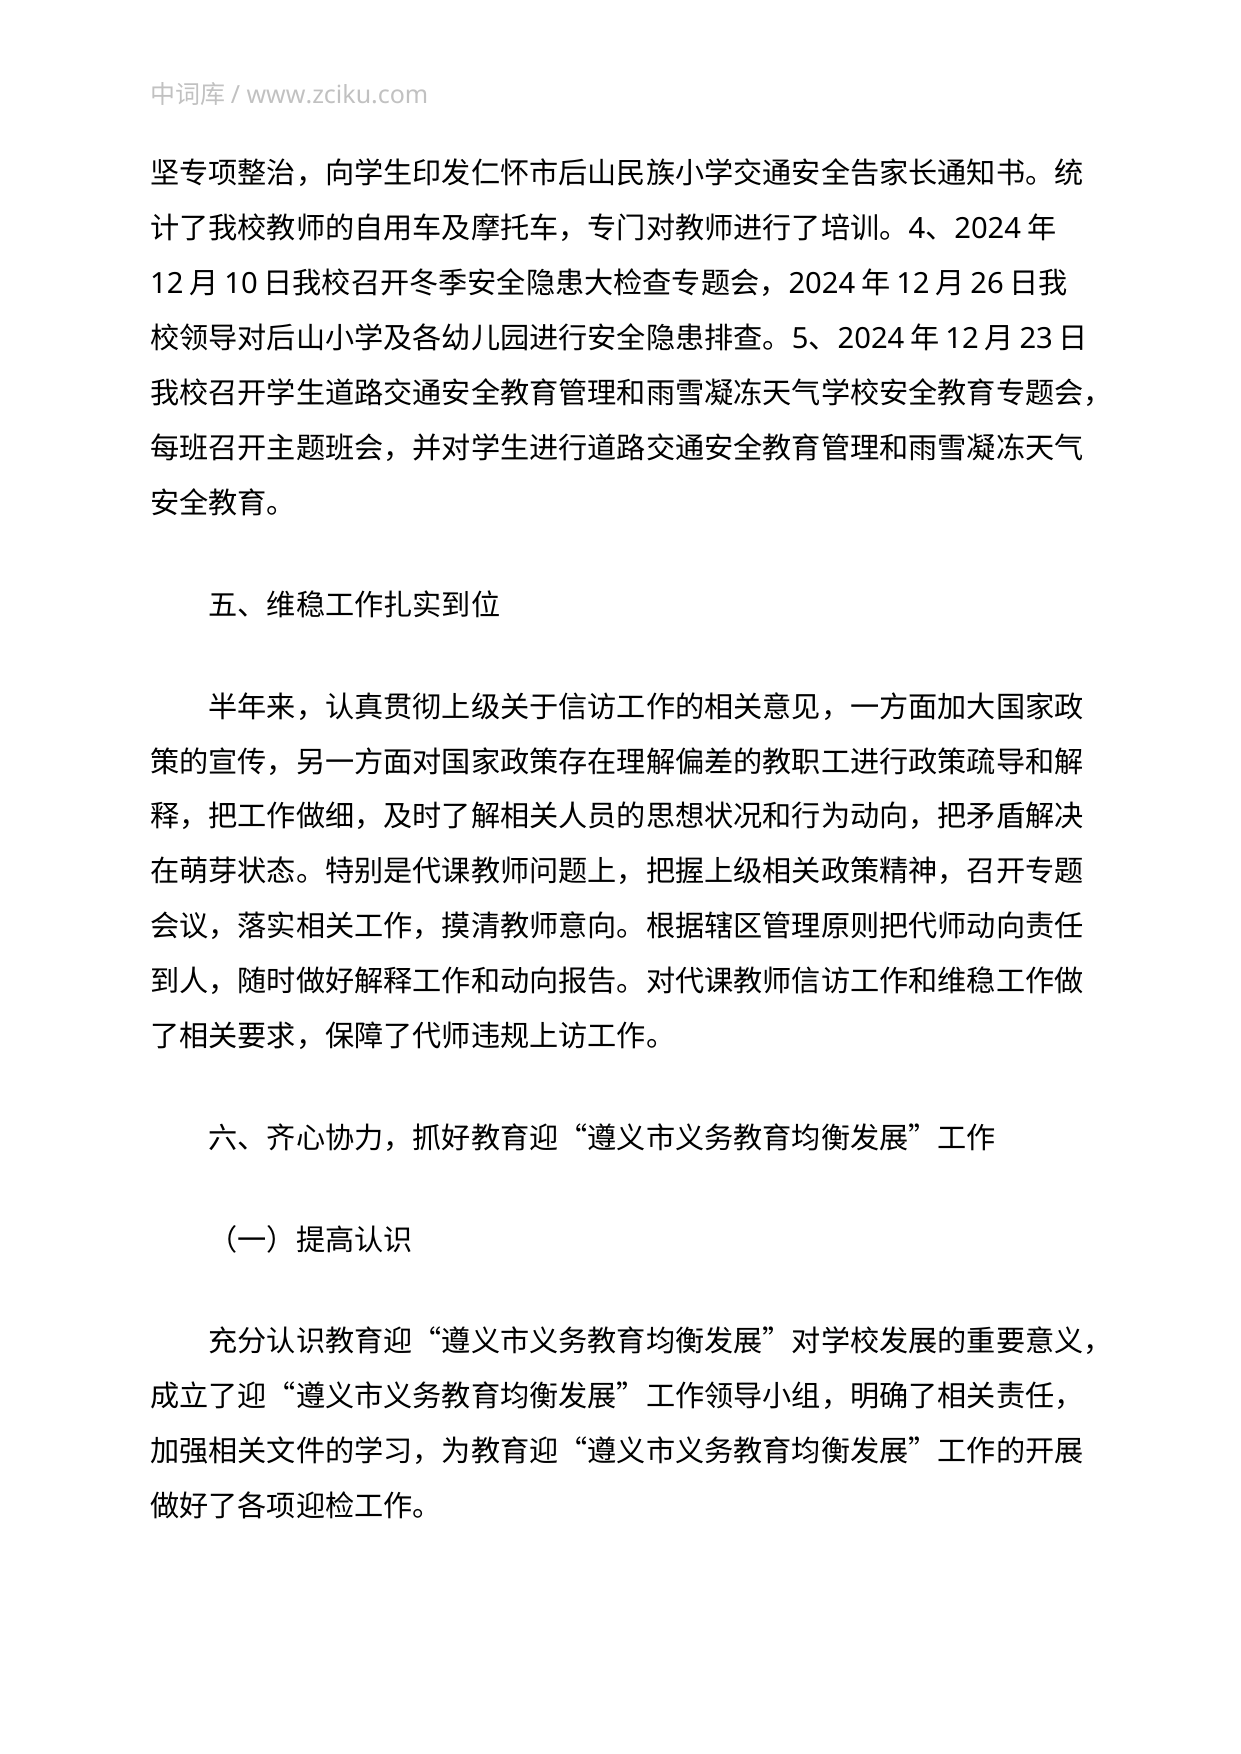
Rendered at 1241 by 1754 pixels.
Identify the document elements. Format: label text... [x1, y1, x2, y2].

text 六、齐心协力，抓好教育迎“遵义市义务教育均衡发展”工作 [150, 1114, 1090, 1157]
text （一）提高认识 [150, 1216, 1090, 1258]
text 充分认识教育迎“遵义市义务教育均衡发展”对学校发展的重要意义，成立了迎“遵义市义务教育均衡发展”工作领导小组，明确了相关责任，加强相关文件的学习，为教育迎“遵义市义务教育均衡发展”工作的开展做好了各项迎检工作。 [150, 1318, 1090, 1525]
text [150, 150, 1090, 522]
text 半年来，认真贯彻上级关于信访工作的相关意见，一方面加大国家政策的宣传，另一方面对国家政策存在理解偏差的教职工进行政策疏导和解释，把工作做细，及时了解相关人员的思想状况和行为动向，把矛盾解决在萌芽状态。特别是代课教师问题上，把握上级相关政策精神，召开专题会议，落实相关工作，摸清教师意向。根据辖区管理原则把代师动向责任到人，随时做好解释工作和动向报告。对代课教师信访工作和维稳工作做了相关要求，保障了代师违规上访工作。 [150, 683, 1090, 1055]
text 五、维稳工作扎实到位 [150, 581, 1090, 624]
